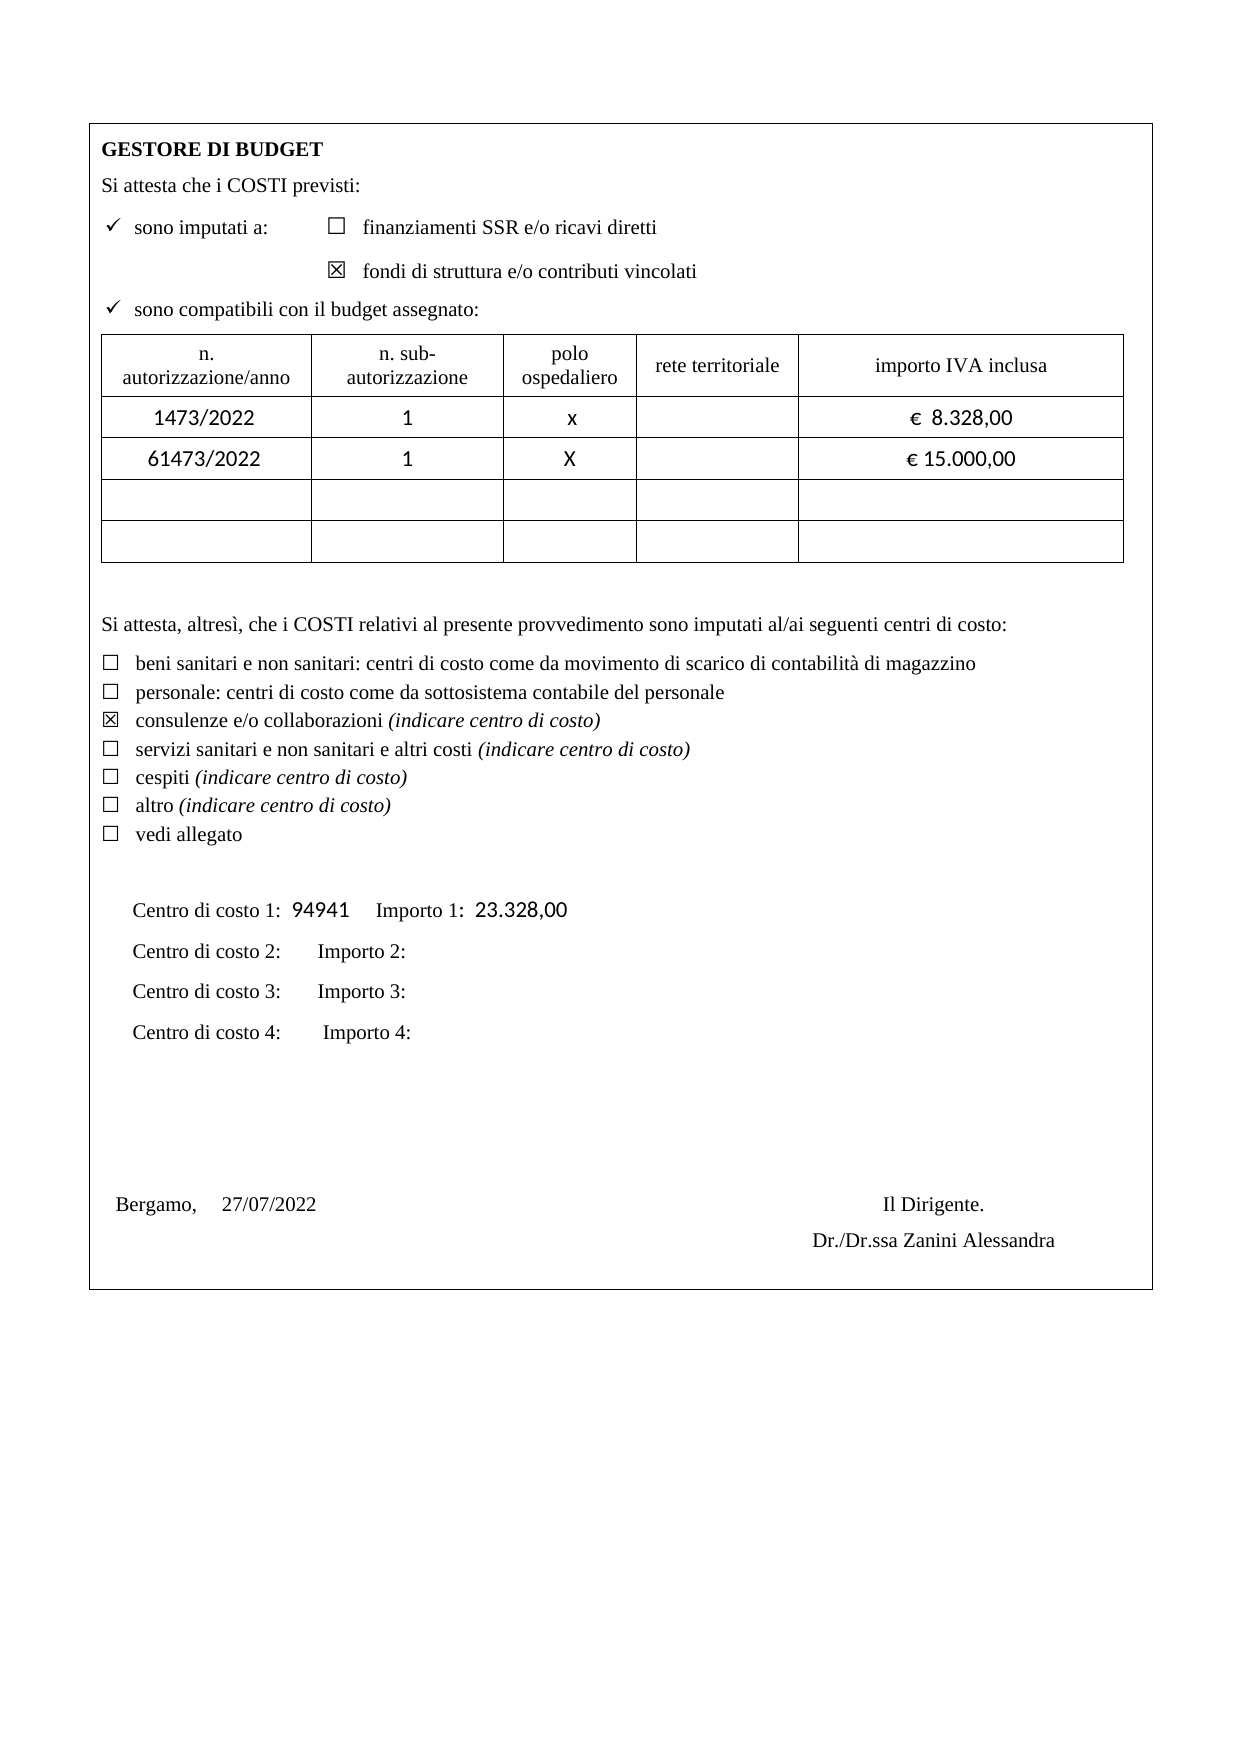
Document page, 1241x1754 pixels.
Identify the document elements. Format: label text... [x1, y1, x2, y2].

table_header GESTORE DI BUDGET Si attesta che i COSTI previsti: sono imputati a: finanziamenti SSR e/o ricavi diretti fondi di struttura e/o contributi vincolati sono compatibili con il budget assegnato: Si attesta, altresì, che i COSTI relativi al presente provvedimento sono imputati al/ai seguenti centri di costo: beni sanitari e non sanitari: centri di costo come da movimento di scarico di contabilità di magazzino personale: centri di costo come da sottosistema contabile del personale consulenze e/o collaborazioni (indicare centro di costo) servizi sanitari e non sanitari e altri costi (indicare centro di costo) cespiti (indicare centro di costo) altro (indicare centro di costo) vedi allegato Centro di costo 1: Importo 1: Centro di costo 2: Importo 2: Centro di costo 3: Importo 3: Centro di costo 4: Importo 4: [90, 124, 1152, 1289]
